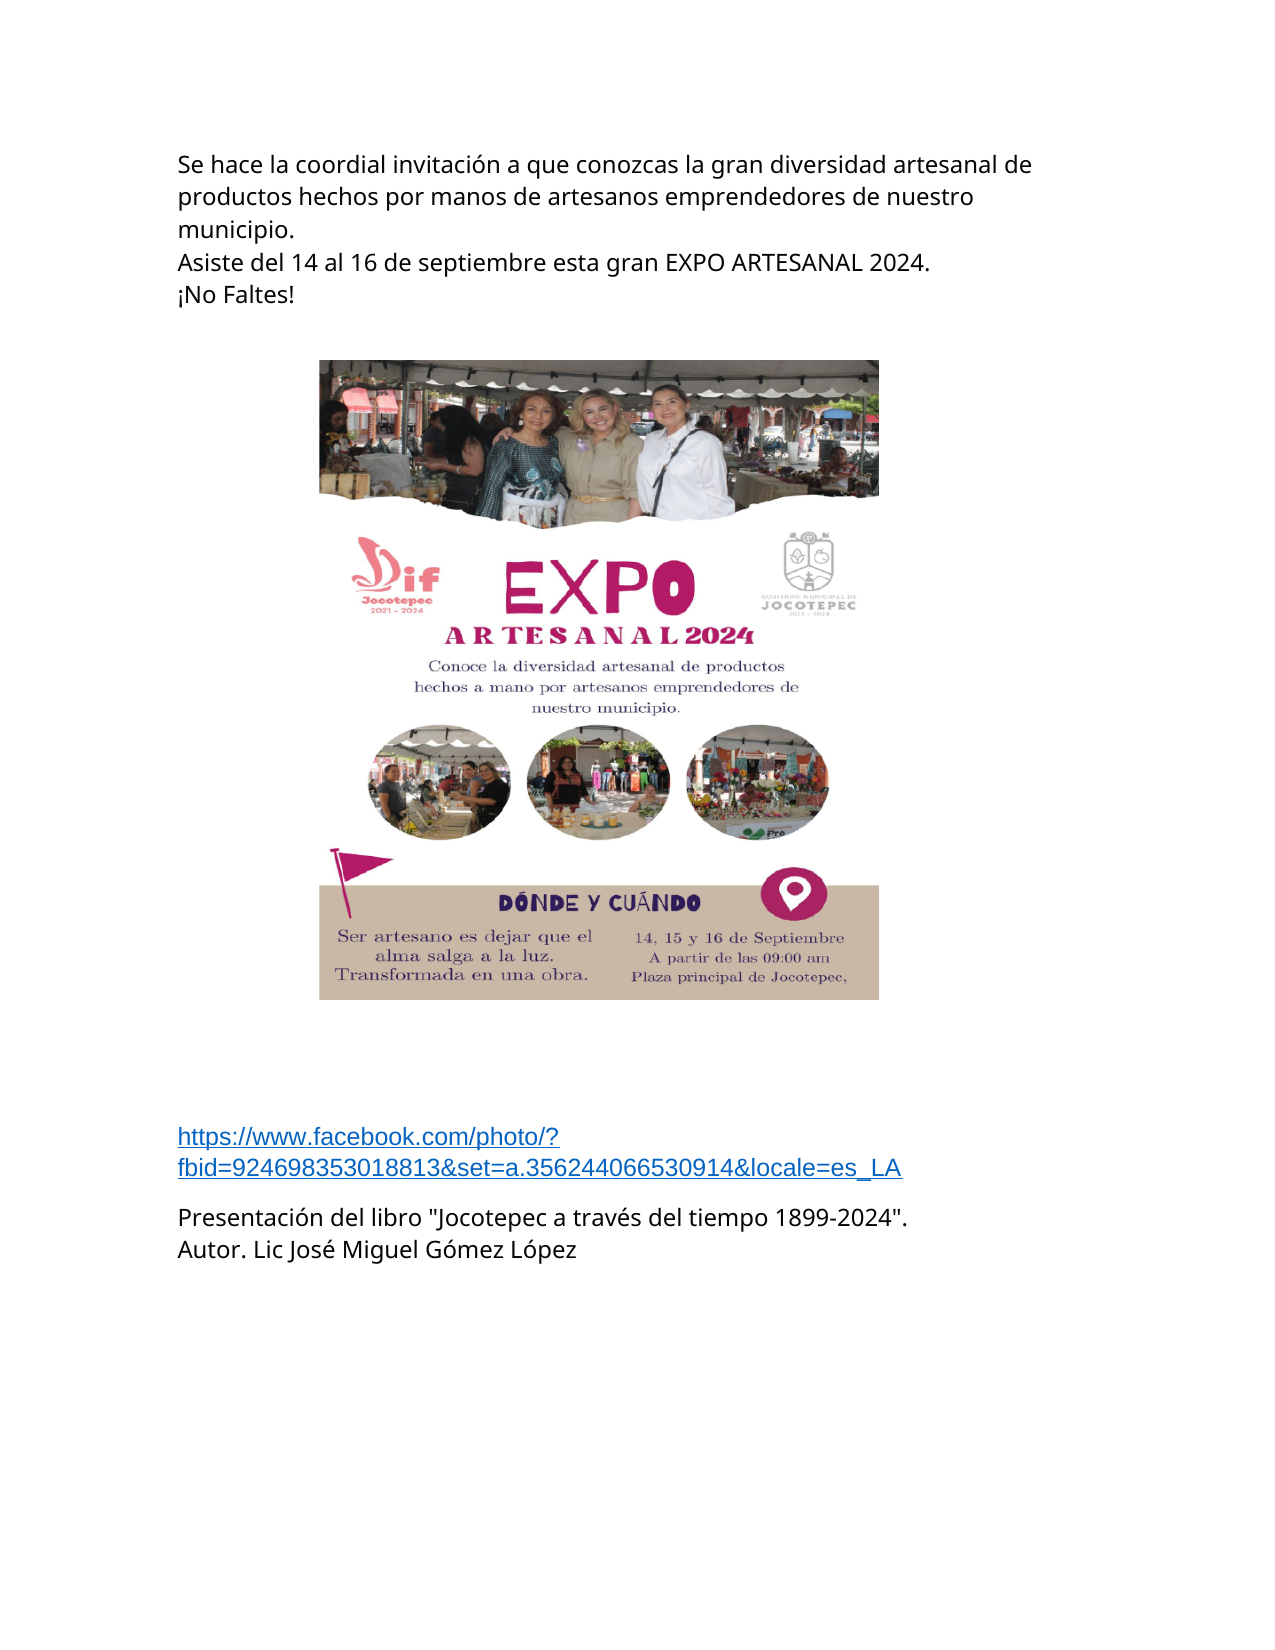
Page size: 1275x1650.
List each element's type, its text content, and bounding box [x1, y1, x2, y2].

text Presentación del libro "Jocotepec a través del tiempo 1899-2024". [177, 1200, 1098, 1233]
text Se hace la coordial invitación a que conozcas la gran diversidad artesanal de productos hechos por manos de artesanos emprendedores de nuestro municipio. [177, 148, 1098, 245]
text ¡No Faltes! [177, 278, 1098, 311]
text https://www.facebook.com/photo/?fbid=924698353018813&set=a.356244066530914&locale=es_LA [177, 1122, 1098, 1181]
picture [319, 360, 879, 1000]
text Asiste del 14 al 16 de septiembre esta gran EXPO ARTESANAL 2024. [177, 245, 1098, 278]
text Autor. Lic José Miguel Gómez López [177, 1233, 1098, 1266]
